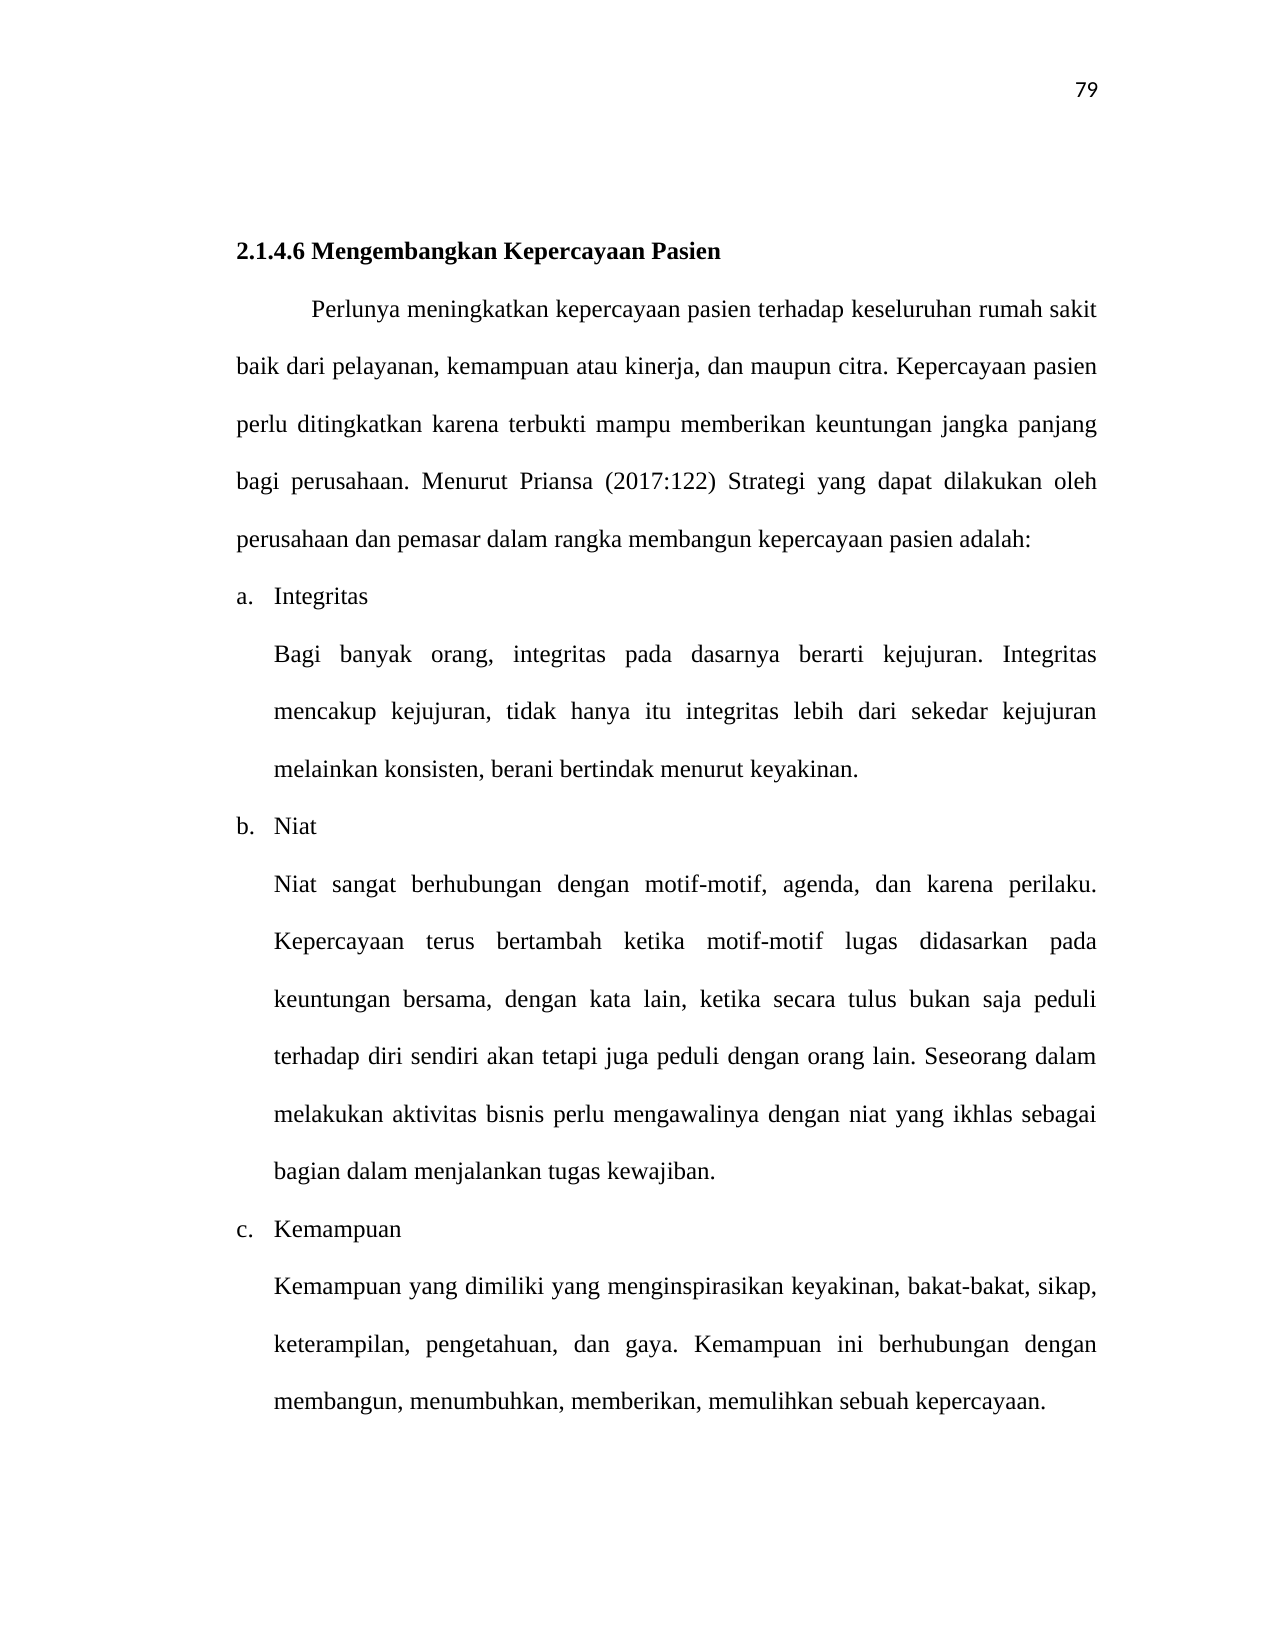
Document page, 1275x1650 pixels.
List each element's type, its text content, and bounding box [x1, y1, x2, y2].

list Kemampuan [236, 1214, 1098, 1242]
list Kemampuan yang dimiliki yang menginspirasikan keyakinan, bakat-bakat, sikap, keterampilan, pengetahuan, dan gaya. Kemampuan ini berhubungan dengan membangun, menumbuhkan, memberikan, memulihkan sebuah kepercayaan. [274, 1271, 1098, 1415]
list Mengembangkan Kepercayaan Pasien [236, 236, 1098, 265]
list Integritas [236, 581, 1098, 610]
list Niat [236, 811, 1098, 840]
list Niat sangat berhubungan dengan motif-motif, agenda, dan karena perilaku. Kepercayaan terus bertambah ketika motif-motif lugas didasarkan pada keuntungan bersama, dengan kata lain, ketika secara tulus bukan saja peduli terhadap diri sendiri akan tetapi juga peduli dengan orang lain. Seseorang dalam melakukan aktivitas bisnis perlu mengawalinya dengan niat yang ikhlas sebagai bagian dalam menjalankan tugas kewajiban. [274, 869, 1098, 1185]
list Perlunya meningkatkan kepercayaan pasien terhadap keseluruhan rumah sakit baik dari pelayanan, kemampuan atau kinerja, dan maupun citra. Kepercayaan pasien perlu ditingkatkan karena terbukti mampu memberikan keuntungan jangka panjang bagi perusahaan. Menurut Priansa (2017:122) Strategi yang dapat dilakukan oleh perusahaan dan pemasar dalam rangka membangun kepercayaan pasien adalah: [236, 294, 1098, 552]
list Bagi banyak orang, integritas pada dasarnya berarti kejujuran. Integritas mencakup kejujuran, tidak hanya itu integritas lebih dari sekedar kejujuran melainkan konsisten, berani bertindak menurut keyakinan. [274, 639, 1098, 782]
